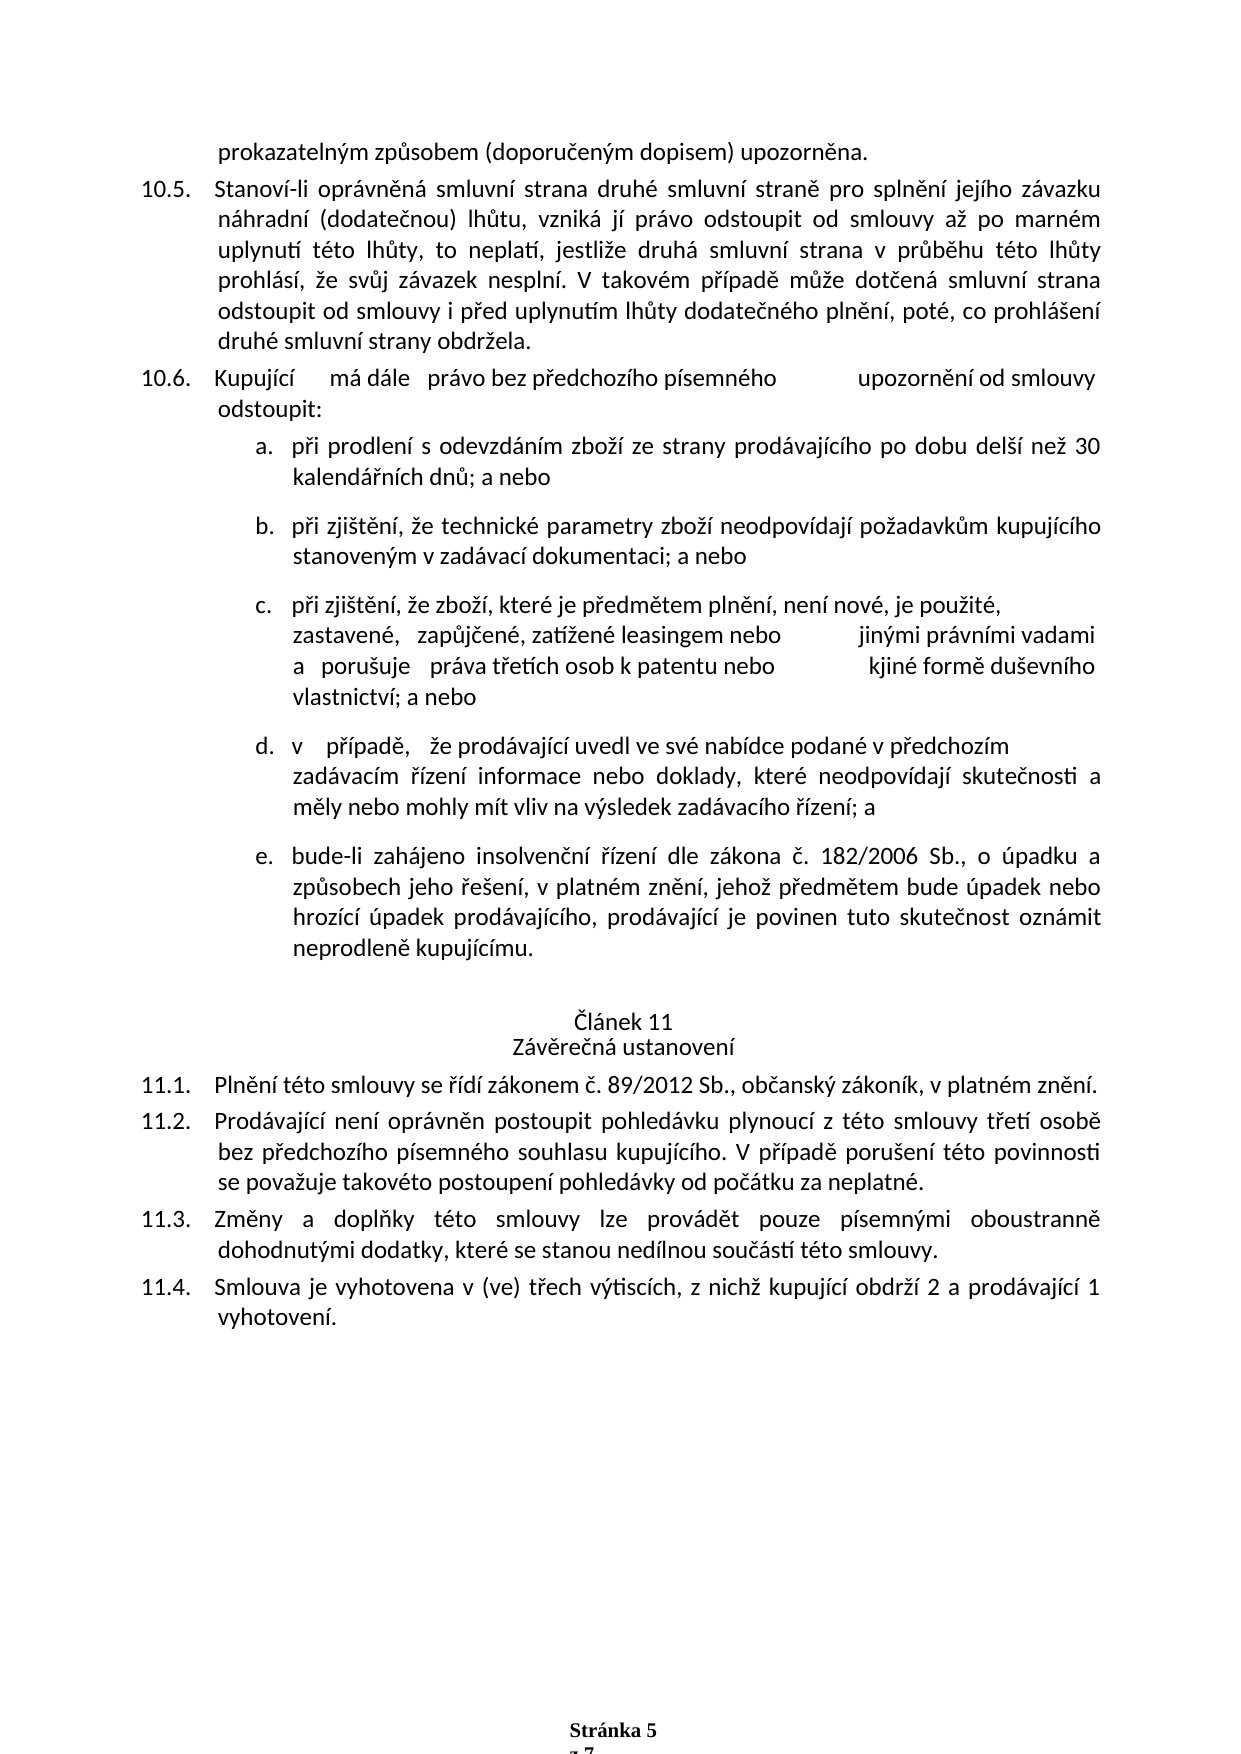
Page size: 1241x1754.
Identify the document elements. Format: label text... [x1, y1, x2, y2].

text a porušuje práva třetích osob k patentu nebo kjiné formě duševního [293, 650, 1102, 681]
text Článek 11 [145, 1010, 1102, 1035]
text Závěrečná ustanovení [145, 1035, 1102, 1060]
list Plnění této smlouvy se řídí zákonem č. 89/2012 Sb., občanský zákoník, v platném znění. [141, 1069, 1102, 1099]
list při zjištění, že zboží, které je předmětem plnění, není nové, je použité, [255, 589, 1102, 619]
text zadávacím řízení informace nebo doklady, které neodpovídají skutečnosti a měly nebo mohly mít vliv na výsledek zadávacího řízení; a [293, 760, 1102, 821]
list Stanoví-li oprávněná smluvní strana druhé smluvní straně pro splnění jejího závazku náhradní (dodatečnou) lhůtu, vzniká jí právo odstoupit od smlouvy až po marném uplynutí této lhůty, to neplatí, jestliže druhá smluvní strana v průběhu této lhůty prohlásí, že svůj závazek nesplní. V takovém případě může dotčená smluvní strana odstoupit od smlouvy i před uplynutím lhůty dodatečného plnění, poté, co prohlášení druhé smluvní strany obdržela. [141, 173, 1102, 356]
text odstoupit: [218, 393, 1102, 424]
list Změny a doplňky této smlouvy lze provádět pouze písemnými oboustranně dohodnutými dodatky, které se stanou nedílnou součástí této smlouvy. [141, 1203, 1102, 1264]
list bude-li zahájeno insolvenční řízení dle zákona č. 182/2006 Sb., o úpadku a způsobech jeho řešení, v platném znění, jehož předmětem bude úpadek nebo hrozící úpadek prodávajícího, prodávající je povinen tuto skutečnost oznámit neprodleně kupujícímu. [255, 840, 1102, 962]
text zastavené, zapůjčené, zatížené leasingem nebo jinými právními vadami [293, 619, 1102, 650]
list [141, 136, 1102, 166]
list Smlouva je vyhotovena v (ve) třech výtiscích, z nichž kupující obdrží 2 a prodávající 1 vyhotovení. [141, 1271, 1102, 1332]
text vlastnictví; a nebo [293, 681, 1102, 711]
list při zjištění, že technické parametry zboží neodpovídají požadavkům kupujícího stanoveným v zadávací dokumentaci; a nebo [255, 511, 1102, 571]
list Prodávající není oprávněn postoupit pohledávku plynoucí z této smlouvy třetí osobě bez předchozího písemného souhlasu kupujícího. V případě porušení této povinnosti se považuje takovéto postoupení pohledávky od počátku za neplatné. [141, 1105, 1102, 1197]
list při prodlení s odevzdáním zboží ze strany prodávajícího po dobu delší než 30 kalendářních dnů; a nebo [255, 430, 1102, 491]
list Kupující má dále právo bez předchozího písemného upozornění od smlouvy [141, 362, 1102, 393]
list v případě, že prodávající uvedl ve své nabídce podané v předchozím [255, 730, 1102, 760]
